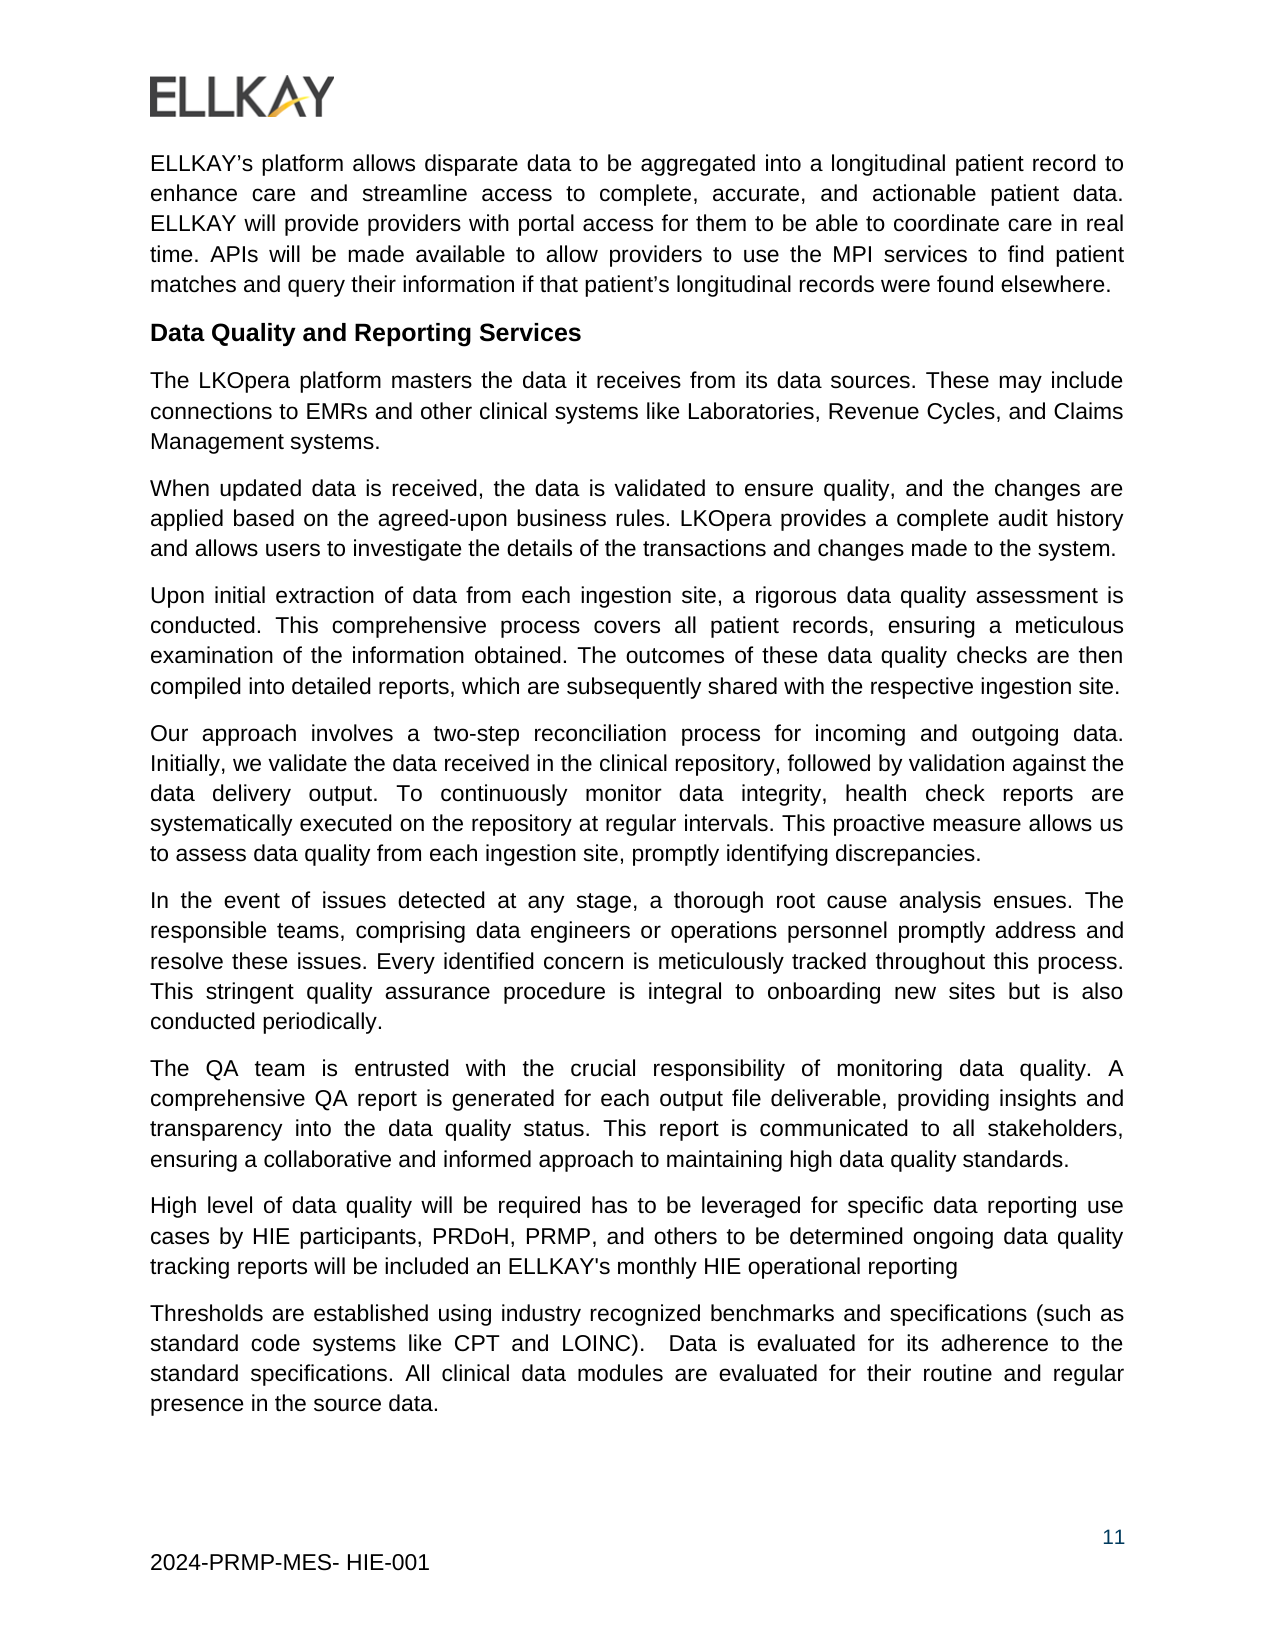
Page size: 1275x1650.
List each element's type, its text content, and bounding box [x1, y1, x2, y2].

text High level of data quality will be required has to be leveraged for specific data reporting use cases by HIE participants, PRDoH, PRMP, and others to be determined ongoing data quality tracking reports will be included an ELLKAY's monthly HIE operational reporting [150, 1192, 1125, 1279]
text The LKOpera platform masters the data it receives from its data sources. These may include connections to EMRs and other clinical systems like Laboratories, Revenue Cycles, and Claims Management systems. [150, 367, 1125, 454]
text Our approach involves a two-step reconciliation process for incoming and outgoing data. Initially, we validate the data received in the clinical repository, followed by validation against the data delivery output. To continuously monitor data integrity, health check reports are systematically executed on the repository at regular intervals. This proactive measure allows us to assess data quality from each ingestion site, promptly identifying discrepancies. [150, 719, 1125, 867]
text The QA team is entrusted with the crucial responsibility of monitoring data quality. A comprehensive QA report is generated for each output file deliverable, providing insights and transparency into the data quality status. This report is communicated to all stakeholders, ensuring a collaborative and informed approach to maintaining high data quality standards. [150, 1055, 1125, 1172]
picture [150, 75, 334, 117]
text Data Quality and Reporting Services [150, 318, 1125, 346]
text Thresholds are established using industry recognized benchmarks and specifications (such as standard code systems like CPT and LOINC). Data is evaluated for its adherence to the standard specifications. All clinical data modules are evaluated for their routine and regular presence in the source data. [150, 1300, 1125, 1417]
text When updated data is received, the data is validated to ensure quality, and the changes are applied based on the agreed-upon business rules. LKOpera provides a complete audit history and allows users to investigate the details of the transactions and changes made to the system. [150, 475, 1125, 561]
text ELLKAY’s platform allows disparate data to be aggregated into a longitudinal patient record to enhance care and streamline access to complete, accurate, and actionable patient data. ELLKAY will provide providers with portal access for them to be able to coordinate care in real time. APIs will be made available to allow providers to use the MPI services to find patient matches and query their information if that patient’s longitudinal records were found elsewhere. [150, 150, 1125, 297]
text Upon initial extraction of data from each ingestion site, a rigorous data quality assessment is conducted. This comprehensive process covers all patient records, ensuring a meticulous examination of the information obtained. The outcomes of these data quality checks are then compiled into detailed reports, which are subsequently shared with the respective ingestion site. [150, 582, 1125, 699]
text In the event of issues detected at any stage, a thorough root cause analysis ensues. The responsible teams, comprising data engineers or operations personnel promptly address and resolve these issues. Every identified concern is meticulously tracked throughout this process. This stringent quality assurance procedure is integral to onboarding new sites but is also conducted periodically. [150, 887, 1125, 1034]
